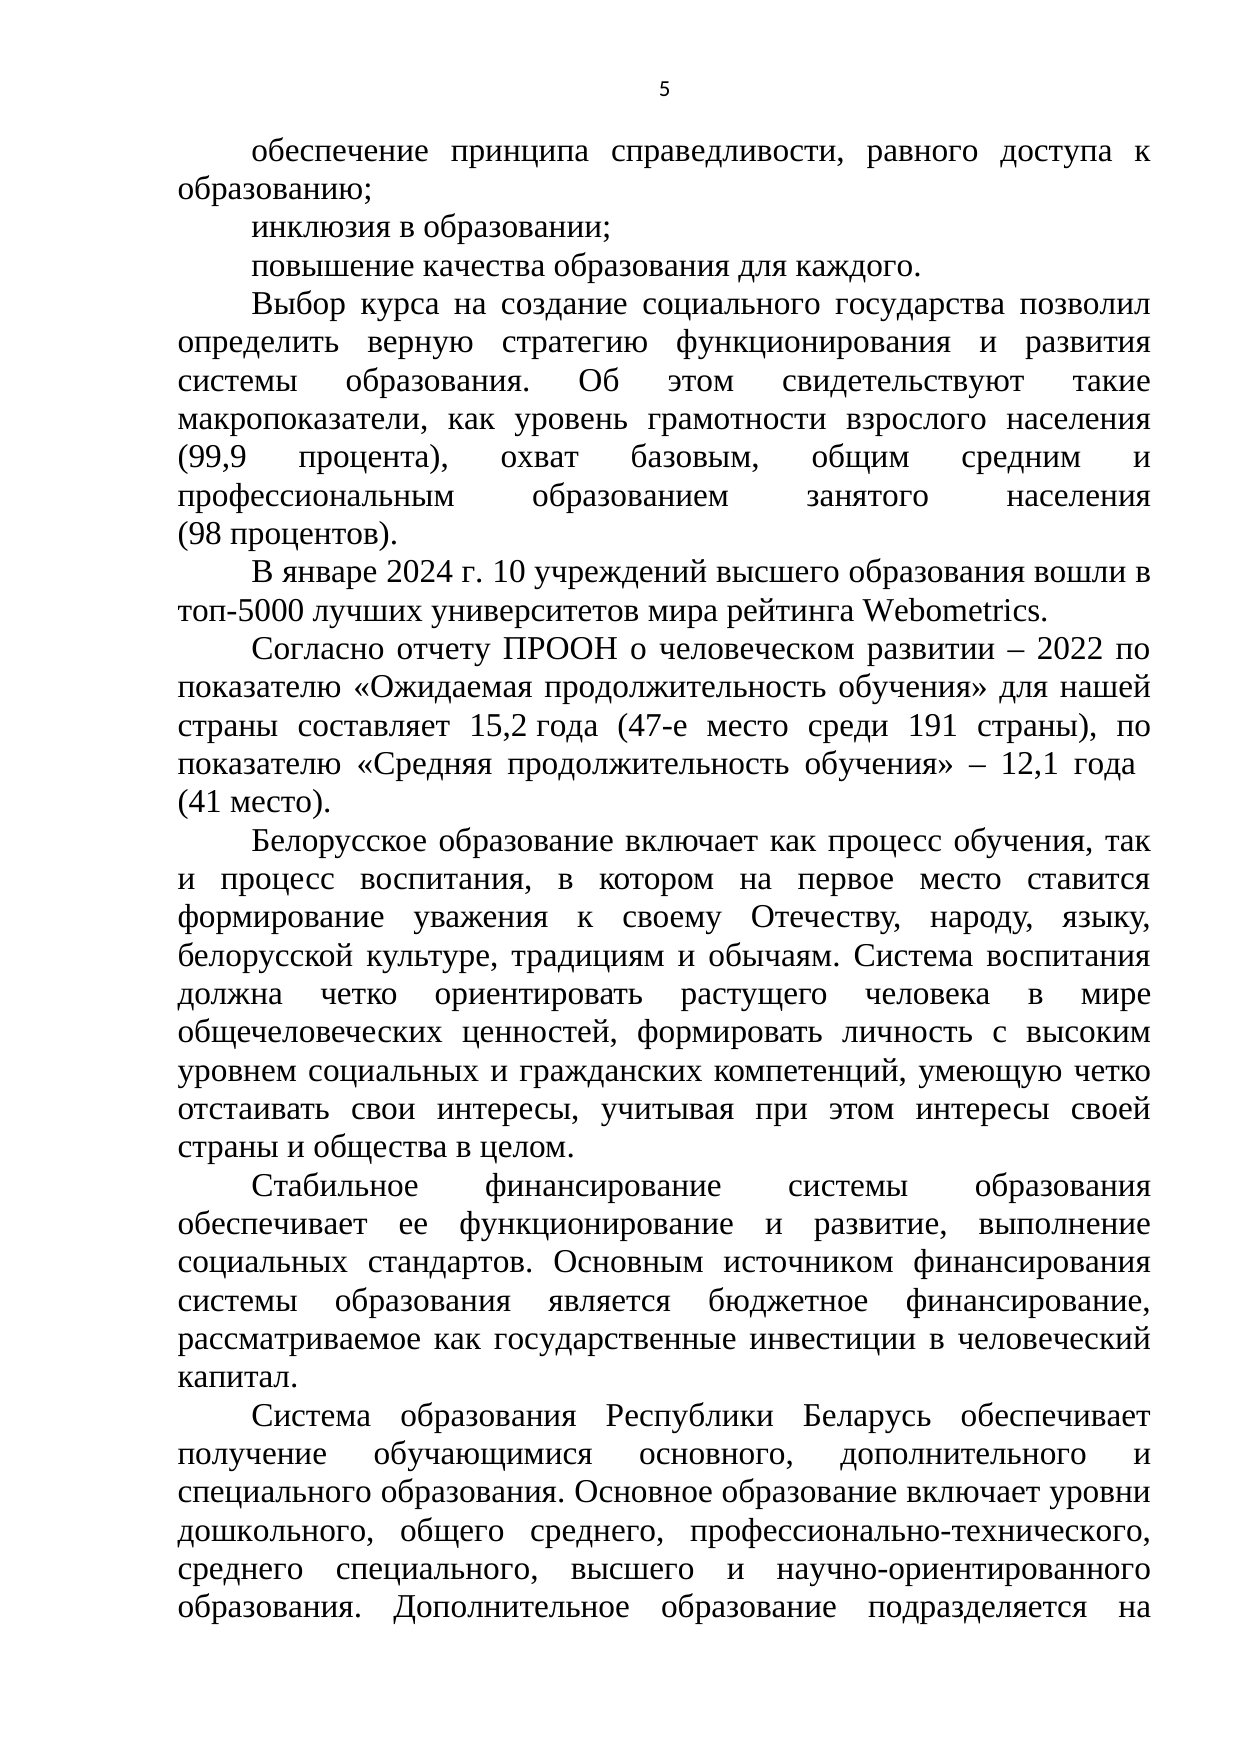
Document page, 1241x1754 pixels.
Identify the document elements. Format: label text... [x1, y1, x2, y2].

text В январе 2024 г. 10 учреждений высшего образования вошли в топ-5000 лучших университетов мира рейтинга Webometrics. [177, 551, 1152, 628]
text обеспечение принципа справедливости, равного доступа к образованию; [177, 130, 1152, 206]
text повышение качества образования для каждого. [177, 245, 1152, 283]
text инклюзия в образовании; [177, 206, 1152, 245]
text Выбор курса на создание социального государства позволил определить верную стратегию функционирования и развития системы образования. Об этом свидетельствуют такие макропоказатели, как уровень грамотности взрослого населения (99,9 процента), охват базовым, общим средним и профессиональным образованием занятого населения (98 процентов). [177, 283, 1152, 551]
text Белорусское образование включает как процесс обучения, так и процесс воспитания, в котором на первое место ставится формирование уважения к своему Отечеству, народу, языку, белорусской культуре, традициям и обычаям. Система воспитания должна четко ориентировать растущего человека в мире общечеловеческих ценностей, формировать личность с высоким уровнем социальных и гражданских компетенций, умеющую четко отстаивать свои интересы, учитывая при этом интересы своей страны и общества в целом. [177, 820, 1152, 1165]
text Согласно отчету ПРООН о человеческом развитии – 2022 по показателю «Ожидаемая продолжительность обучения» для нашей страны составляет 15,2 года (47-е место среди 191 страны), по показателю «Средняя продолжительность обучения» – 12,1 года (41 место). [177, 628, 1152, 820]
text Стабильное финансирование системы образования обеспечивает ее функционирование и развитие, выполнение социальных стандартов. Основным источником финансирования системы образования является бюджетное финансирование, рассматриваемое как государственные инвестиции в человеческий капитал. [177, 1165, 1152, 1395]
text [177, 1395, 1152, 1625]
